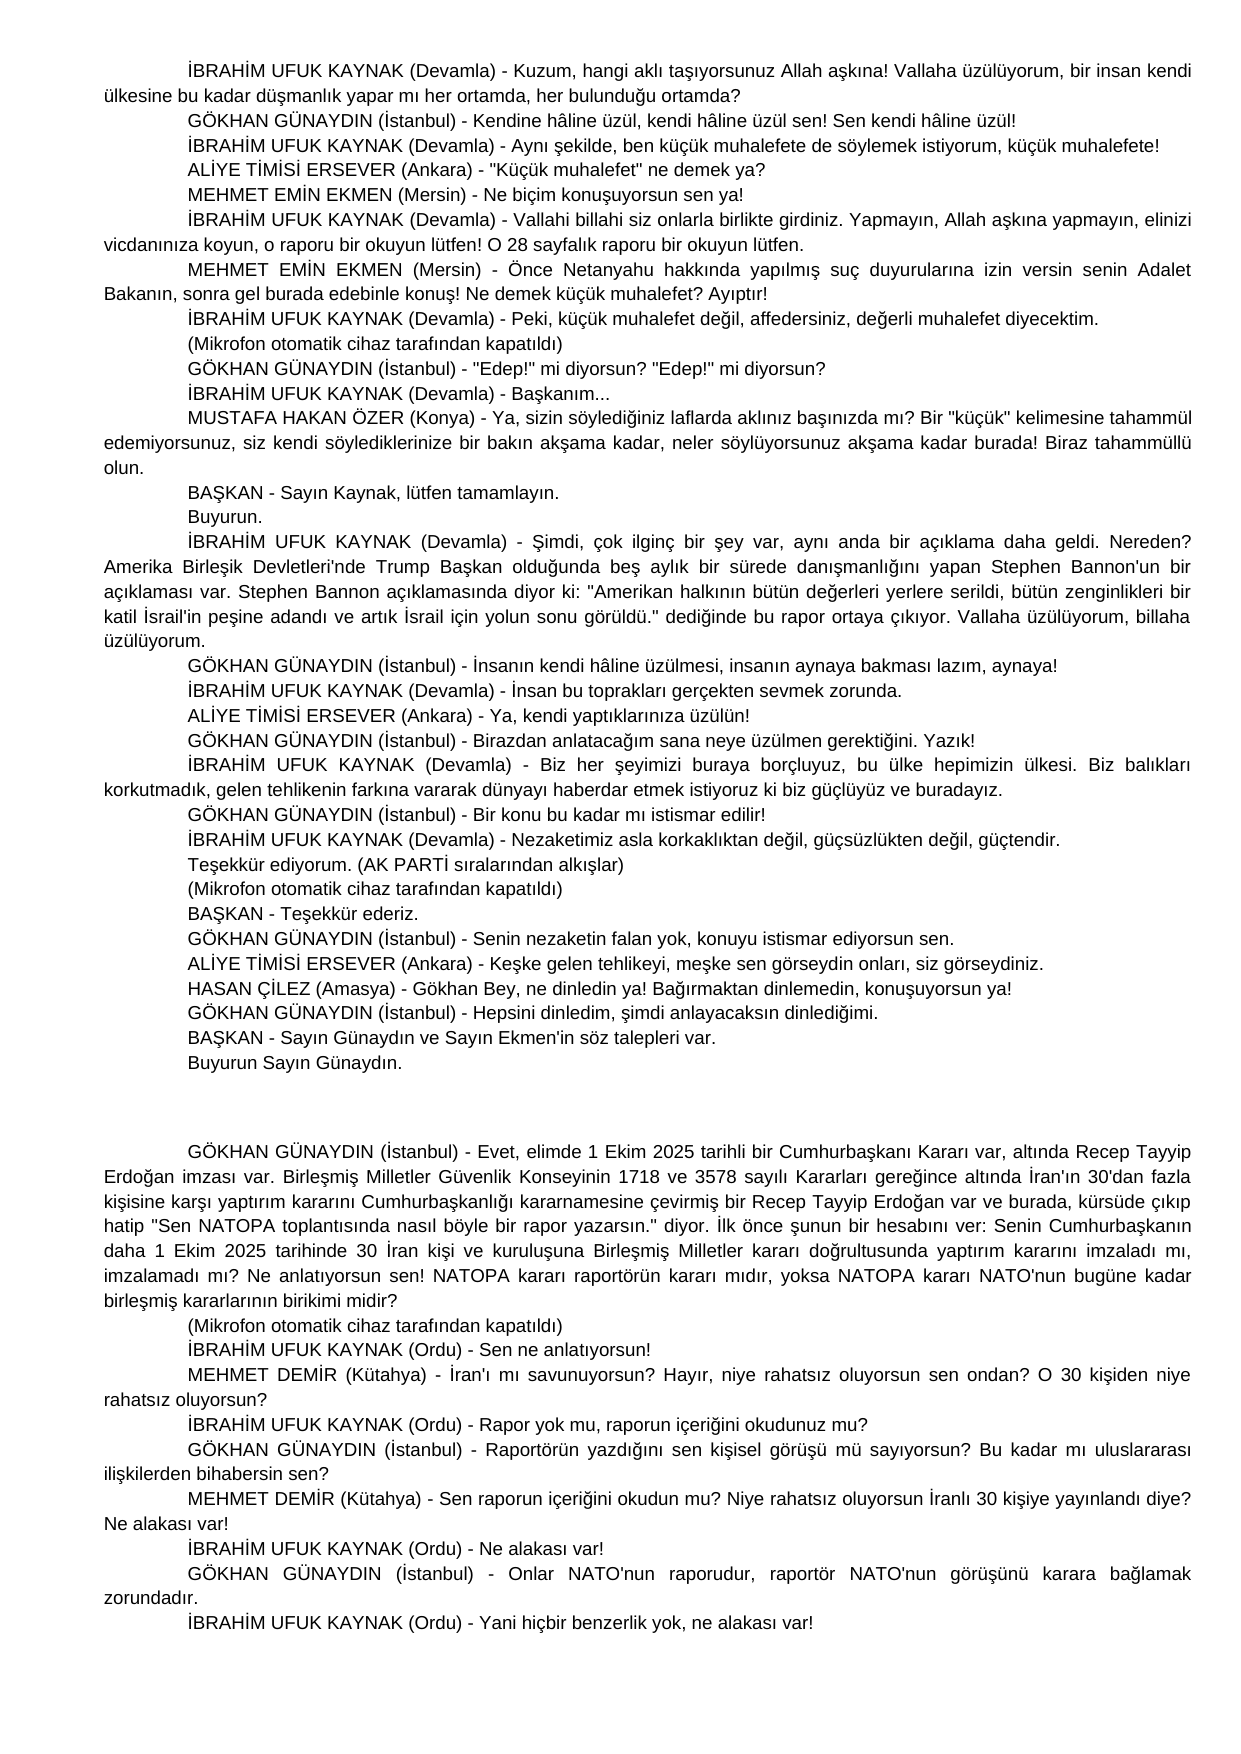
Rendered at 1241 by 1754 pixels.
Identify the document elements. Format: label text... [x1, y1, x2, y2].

text BAŞKAN - Sayın Kaynak, lütfen tamamlayın. [103, 481, 1192, 503]
text MEHMET EMİN EKMEN (Mersin) - Ne biçim konuşuyorsun sen ya! [103, 184, 1192, 206]
text ALİYE TİMİSİ ERSEVER (Ankara) - "Küçük muhalefet" ne demek ya? [103, 159, 1192, 181]
text Buyurun Sayın Günaydın. [103, 1052, 1192, 1073]
text Buyurun. [103, 506, 1192, 528]
text MEHMET EMİN EKMEN (Mersin) - Önce Netanyahu hakkında yapılmış suç duyurularına izin versin senin Adalet Bakanın, sonra gel burada edebinle konuş! Ne demek küçük muhalefet? Ayıptır! [103, 258, 1192, 305]
text GÖKHAN GÜNAYDIN (İstanbul) - İnsanın kendi hâline üzülmesi, insanın aynaya bakması lazım, aynaya! [103, 655, 1192, 677]
text MUSTAFA HAKAN ÖZER (Konya) - Ya, sizin söylediğiniz laflarda aklınız başınızda mı? Bir "küçük" kelimesine tahammül edemiyorsunuz, siz kendi söylediklerinize bir bakın akşama kadar, neler söylüyorsunuz akşama kadar burada! Biraz tahammüllü olun. [103, 407, 1192, 478]
text İBRAHİM UFUK KAYNAK (Devamla) - Vallahi billahi siz onlarla birlikte girdiniz. Yapmayın, Allah aşkına yapmayın, elinizi vicdanınıza koyun, o raporu bir okuyun lütfen! O 28 sayfalık raporu bir okuyun lütfen. [103, 209, 1192, 255]
text İBRAHİM UFUK KAYNAK (Devamla) - Kuzum, hangi aklı taşıyorsunuz Allah aşkına! Vallaha üzülüyorum, bir insan kendi ülkesine bu kadar düşmanlık yapar mı her ortamda, her bulunduğu ortamda? [103, 60, 1192, 106]
text İBRAHİM UFUK KAYNAK (Devamla) - Biz her şeyimizi buraya borçluyuz, bu ülke hepimizin ülkesi. Biz balıkları korkutmadık, gelen tehlikenin farkına vararak dünyayı haberdar etmek istiyoruz ki biz güçlüyüz ve buradayız. [103, 754, 1192, 801]
text İBRAHİM UFUK KAYNAK (Ordu) - Sen ne anlatıyorsun! [103, 1339, 1192, 1361]
text İBRAHİM UFUK KAYNAK (Devamla) - İnsan bu toprakları gerçekten sevmek zorunda. [103, 680, 1192, 701]
text İBRAHİM UFUK KAYNAK (Devamla) - Aynı şekilde, ben küçük muhalefete de söylemek istiyorum, küçük muhalefete! [103, 134, 1192, 156]
text GÖKHAN GÜNAYDIN (İstanbul) - Kendine hâline üzül, kendi hâline üzül sen! Sen kendi hâline üzül! [103, 109, 1192, 131]
text GÖKHAN GÜNAYDIN (İstanbul) - Onlar NATO'nun raporudur, raportör NATO'nun görüşünü karara bağlamak zorundadır. [103, 1562, 1192, 1609]
text GÖKHAN GÜNAYDIN (İstanbul) - Bir konu bu kadar mı istismar edilir! [103, 804, 1192, 825]
text HASAN ÇİLEZ (Amasya) - Gökhan Bey, ne dinledin ya! Bağırmaktan dinlemedin, konuşuyorsun ya! [103, 977, 1192, 999]
text ALİYE TİMİSİ ERSEVER (Ankara) - Keşke gelen tehlikeyi, meşke sen görseydin onları, siz görseydiniz. [103, 952, 1192, 974]
text İBRAHİM UFUK KAYNAK (Devamla) - Nezaketimiz asla korkaklıktan değil, güçsüzlükten değil, güçtendir. [103, 828, 1192, 850]
text İBRAHİM UFUK KAYNAK (Ordu) - Rapor yok mu, raporun içeriğini okudunuz mu? [103, 1413, 1192, 1435]
text GÖKHAN GÜNAYDIN (İstanbul) - Raportörün yazdığını sen kişisel görüşü mü sayıyorsun? Bu kadar mı uluslararası ilişkilerden bihabersin sen? [103, 1438, 1192, 1485]
text İBRAHİM UFUK KAYNAK (Devamla) - Başkanım... [103, 382, 1192, 404]
text GÖKHAN GÜNAYDIN (İstanbul) - Evet, elimde 1 Ekim 2025 tarihli bir Cumhurbaşkanı Kararı var, altında Recep Tayyip Erdoğan imzası var. Birleşmiş Milletler Güvenlik Konseyinin 1718 ve 3578 sayılı Kararları gereğince altında İran'ın 30'dan fazla kişisine karşı yaptırım kararını Cumhurbaşkanlığı kararnamesine çevirmiş bir Recep Tayyip Erdoğan var ve burada, kürsüde çıkıp hatip "Sen NATOPA toplantısında nasıl böyle bir rapor yazarsın." diyor. İlk önce şunun bir hesabını ver: Senin Cumhurbaşkanın daha 1 Ekim 2025 tarihinde 30 İran kişi ve kuruluşuna Birleşmiş Milletler kararı doğrultusunda yaptırım kararını imzaladı mı, imzalamadı mı? Ne anlatıyorsun sen! NATOPA kararı raportörün kararı mıdır, yoksa NATOPA kararı NATO'nun bugüne kadar birleşmiş kararlarının birikimi midir? [103, 1141, 1192, 1311]
text GÖKHAN GÜNAYDIN (İstanbul) - Birazdan anlatacağım sana neye üzülmen gerektiğini. Yazık! [103, 729, 1192, 751]
text İBRAHİM UFUK KAYNAK (Devamla) - Şimdi, çok ilginç bir şey var, aynı anda bir açıklama daha geldi. Nereden? Amerika Birleşik Devletleri'nde Trump Başkan olduğunda beş aylık bir sürede danışmanlığını yapan Stephen Bannon'un bir açıklaması var. Stephen Bannon açıklamasında diyor ki: "Amerikan halkının bütün değerleri yerlere serildi, bütün zenginlikleri bir katil İsrail'in peşine adandı ve artık İsrail için yolun sonu görüldü." dediğinde bu rapor ortaya çıkıyor. Vallaha üzülüyorum, billaha üzülüyorum. [103, 531, 1192, 652]
text GÖKHAN GÜNAYDIN (İstanbul) - "Edep!" mi diyorsun? "Edep!" mi diyorsun? [103, 357, 1192, 379]
text (Mikrofon otomatik cihaz tarafından kapatıldı) [103, 333, 1192, 354]
text BAŞKAN - Teşekkür ederiz. [103, 903, 1192, 924]
text MEHMET DEMİR (Kütahya) - Sen raporun içeriğini okudun mu? Niye rahatsız oluyorsun İranlı 30 kişiye yayınlandı diye? Ne alakası var! [103, 1488, 1192, 1534]
text (Mikrofon otomatik cihaz tarafından kapatıldı) [103, 1314, 1192, 1336]
text BAŞKAN - Sayın Günaydın ve Sayın Ekmen'in söz talepleri var. [103, 1027, 1192, 1048]
text İBRAHİM UFUK KAYNAK (Ordu) - Ne alakası var! [103, 1537, 1192, 1559]
text ALİYE TİMİSİ ERSEVER (Ankara) - Ya, kendi yaptıklarınıza üzülün! [103, 704, 1192, 726]
text GÖKHAN GÜNAYDIN (İstanbul) - Hepsini dinledim, şimdi anlayacaksın dinlediğimi. [103, 1002, 1192, 1024]
text GÖKHAN GÜNAYDIN (İstanbul) - Senin nezaketin falan yok, konuyu istismar ediyorsun sen. [103, 928, 1192, 949]
text MEHMET DEMİR (Kütahya) - İran'ı mı savunuyorsun? Hayır, niye rahatsız oluyorsun sen ondan? O 30 kişiden niye rahatsız oluyorsun? [103, 1364, 1192, 1410]
text İBRAHİM UFUK KAYNAK (Ordu) - Yani hiçbir benzerlik yok, ne alakası var! [103, 1612, 1192, 1633]
text (Mikrofon otomatik cihaz tarafından kapatıldı) [103, 878, 1192, 900]
text Teşekkür ediyorum. (AK PARTİ sıralarından alkışlar) [103, 853, 1192, 875]
text İBRAHİM UFUK KAYNAK (Devamla) - Peki, küçük muhalefet değil, affedersiniz, değerli muhalefet diyecektim. [103, 308, 1192, 329]
